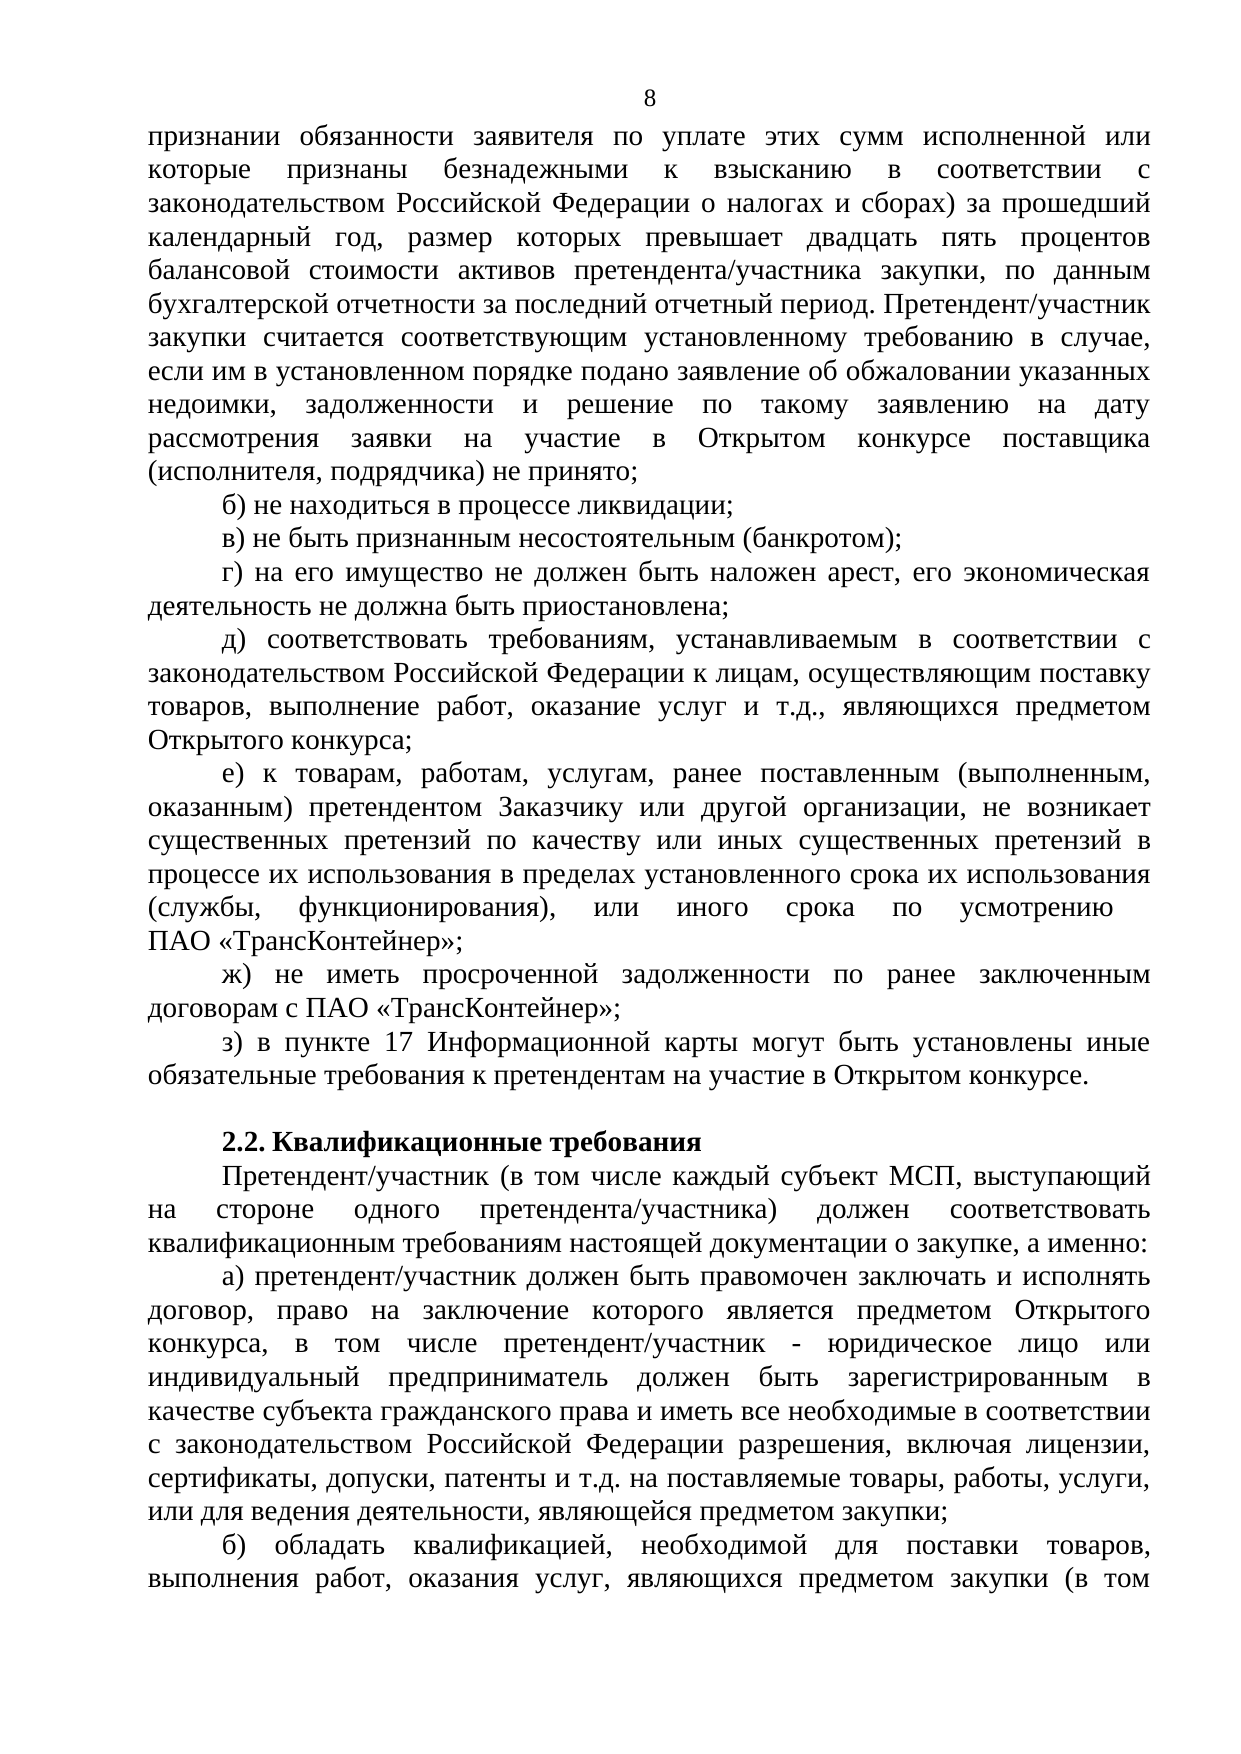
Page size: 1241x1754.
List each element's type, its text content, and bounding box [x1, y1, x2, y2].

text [148, 118, 1152, 487]
text д) соответствовать требованиям, устанавливаемым в соответствии с законодательством Российской Федерации к лицам, осуществляющим поставку товаров, выполнение работ, оказание услуг и т.д., являющихся предметом Открытого конкурса; [148, 621, 1152, 755]
text в) не быть признанным несостоятельным (банкротом); [148, 521, 1152, 554]
subtitle Квалификационные требования [148, 1124, 1152, 1158]
text г) на его имущество не должен быть наложен арест, его экономическая деятельность не должна быть приостановлена; [148, 554, 1152, 621]
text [148, 1527, 1152, 1594]
text б) не находиться в процессе ликвидации; [148, 487, 1152, 521]
text з) в пункте 17 Информационной карты могут быть установлены иные обязательные требования к претендентам на участие в Открытом конкурсе. [148, 1024, 1152, 1091]
text а) претендент/участник должен быть правомочен заключать и исполнять договор, право на заключение которого является предметом Открытого конкурса, в том числе претендент/участник - юридическое лицо или индивидуальный предприниматель должен быть зарегистрированным в качестве субъекта гражданского права и иметь все необходимые в соответствии с законодательством Российской Федерации разрешения, включая лицензии, сертификаты, допуски, патенты и т.д. на поставляемые товары, работы, услуги, или для ведения деятельности, являющейся предметом закупки; [148, 1258, 1152, 1527]
text Претендент/участник (в том числе каждый субъект МСП, выступающий на стороне одного претендента/участника) должен соответствовать квалификационным требованиям настоящей документации о закупке, а именно: [148, 1158, 1152, 1258]
text е) к товарам, работам, услугам, ранее поставленным (выполненным, оказанным) претендентом Заказчику или другой организации, не возникает существенных претензий по качеству или иных существенных претензий в процессе их использования в пределах установленного срока их использования (службы, функционирования), или иного срока по усмотрению ПАО «ТрансКонтейнер»; [148, 755, 1152, 957]
text ж) не иметь просроченной задолженности по ранее заключенным договорам с ПАО «ТрансКонтейнер»; [148, 957, 1152, 1024]
